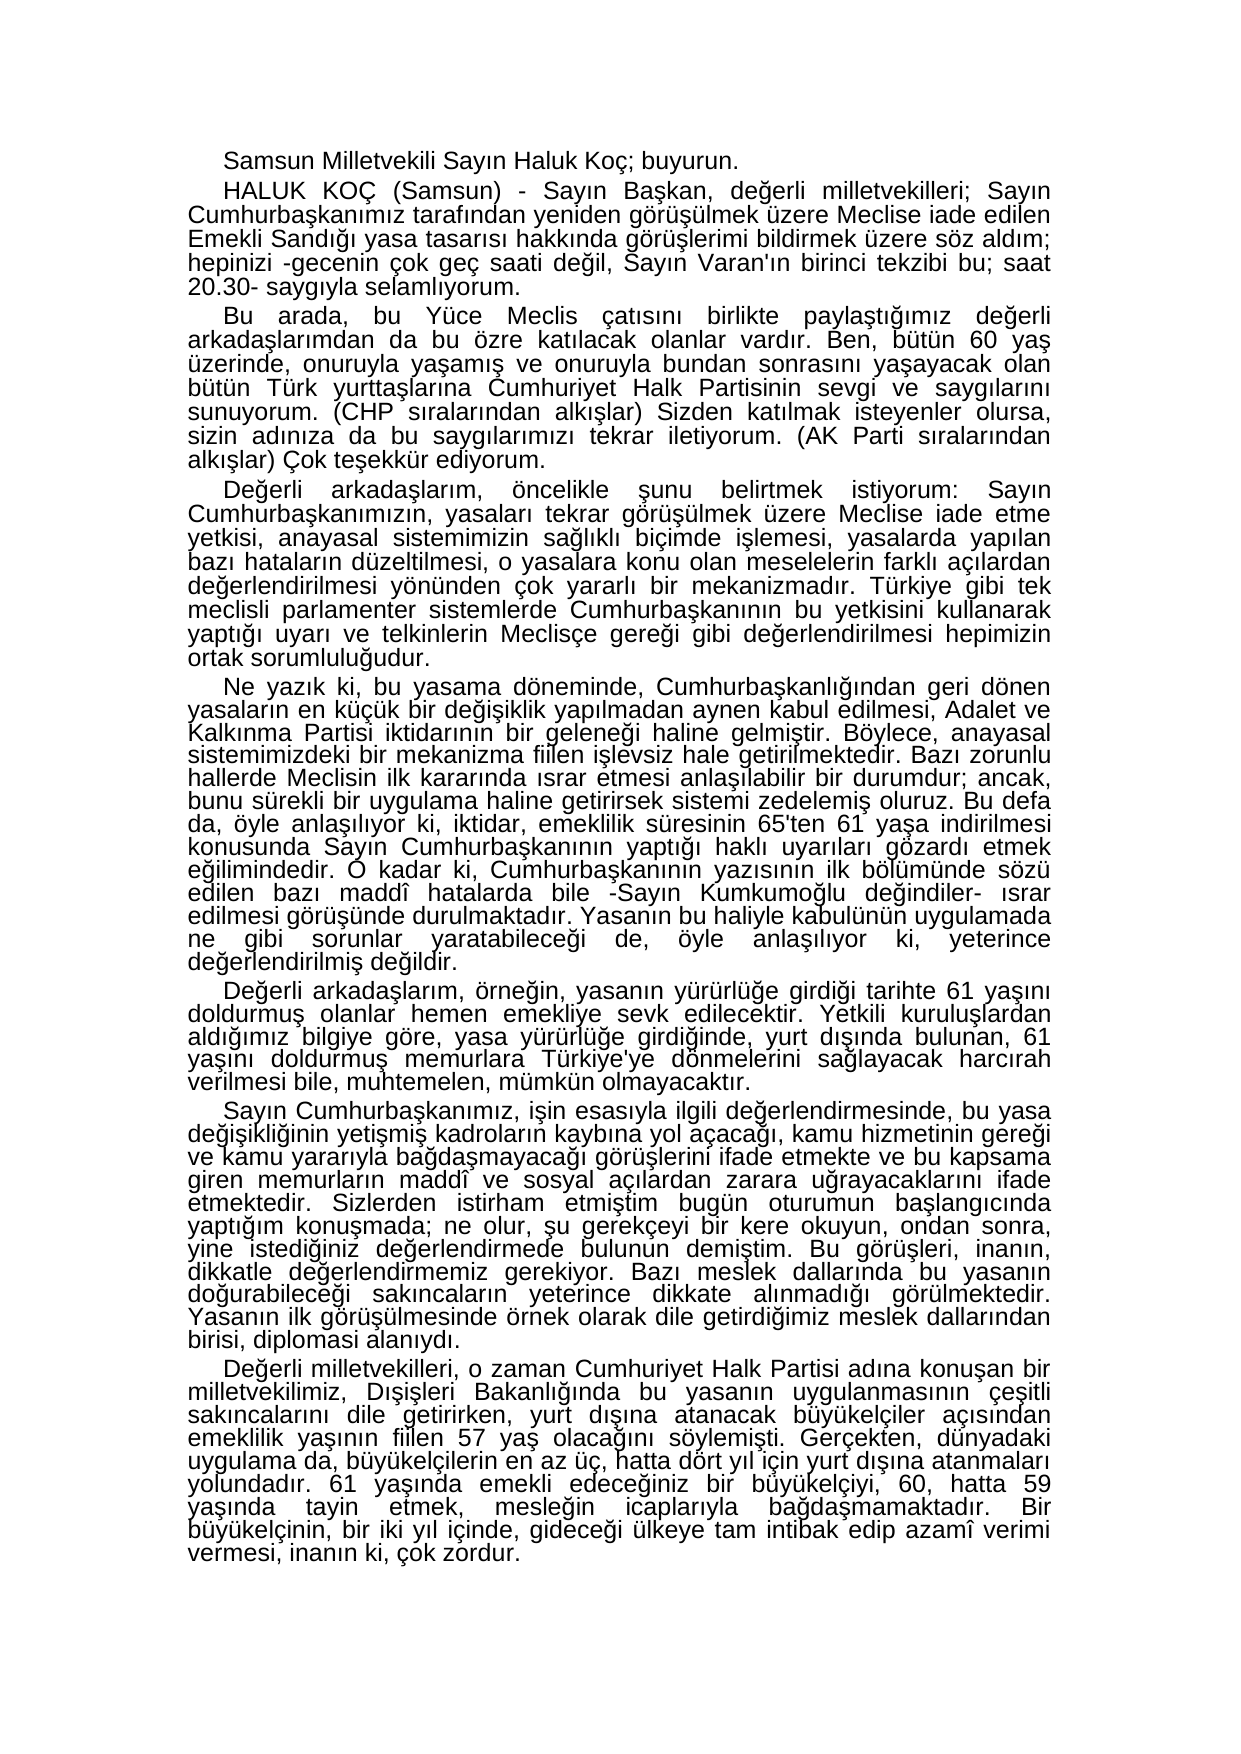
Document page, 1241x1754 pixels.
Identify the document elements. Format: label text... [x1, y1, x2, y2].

text Bu arada, bu Yüce Meclis çatısını birlikte paylaştığımız değerli arkadaşlarımdan da bu özre katılacak olanlar vardır. Ben, bütün 60 yaş üzerinde, onuruyla yaşamış ve onuruyla bundan sonrasını yaşayacak olan bütün Türk yurttaşlarına Cumhuriyet Halk Partisinin sevgi ve saygılarını sunuyorum. (CHP sıralarından alkışlar) Sizden katılmak isteyenler olursa, sizin adınıza da bu saygılarımızı tekrar iletiyorum. (AK Parti sıralarından alkışlar) Çok teşekkür ediyorum. [187, 306, 1053, 473]
text Değerli arkadaşlarım, öncelikle şunu belirtmek istiyorum: Sayın Cumhurbaşkanımızın, yasaları tekrar görüşülmek üzere Meclise iade etme yetkisi, anayasal sistemimizin sağlıklı biçimde işlemesi, yasalarda yapılan bazı hataların düzeltilmesi, o yasalara konu olan meselelerin farklı açılardan değerlendirilmesi yönünden çok yararlı bir mekanizmadır. Türkiye gibi tek meclisli parlamenter sistemlerde Cumhurbaşkanının bu yetkisini kullanarak yaptığı uyarı ve telkinlerin Meclisçe gereği gibi değerlendirilmesi hepimizin ortak sorumluluğudur. [187, 479, 1053, 671]
text Sayın Cumhurbaşkanımız, işin esasıyla ilgili değerlendirmesinde, bu yasa değişikliğinin yetişmiş kadroların kaybına yol açacağı, kamu hizmetinin gereği ve kamu yararıyla bağdaşmayacağı görüşlerini ifade etmekte ve bu kapsama giren memurların maddî ve sosyal açılardan zarara uğrayacaklarını ifade etmektedir. Sizlerden istirham etmiştim bugün oturumun başlangıcında yaptığım konuşmada; ne olur, şu gerekçeyi bir kere okuyun, ondan sonra, yine istediğiniz değerlendirmede bulunun demiştim. Bu görüşleri, inanın, dikkatle değerlendirmemiz gerekiyor. Bazı meslek dallarında bu yasanın doğurabileceği sakıncaların yeterince dikkate alınmadığı görülmektedir. Yasanın ilk görüşülmesinde örnek olarak dile getirdiğimiz meslek dallarından birisi, diplomasi alanıydı. [187, 1101, 1053, 1353]
text Ne yazık ki, bu yasama döneminde, Cumhurbaşkanlığından geri dönen yasaların en küçük bir değişiklik yapılmadan aynen kabul edilmesi, Adalet ve Kalkınma Partisi iktidarının bir geleneği haline gelmiştir. Böylece, anayasal sistemimizdeki bir mekanizma fiilen işlevsiz hale getirilmektedir. Bazı zorunlu hallerde Meclisin ilk kararında ısrar etmesi anlaşılabilir bir durumdur; ancak, bunu sürekli bir uygulama haline getirirsek sistemi zedelemiş oluruz. Bu defa da, öyle anlaşılıyor ki, iktidar, emeklilik süresinin 65'ten 61 yaşa indirilmesi konusunda Sayın Cumhurbaşkanının yaptığı haklı uyarıları gözardı etmek eğilimindedir. O kadar ki, Cumhurbaşkanının yazısının ilk bölümünde sözü edilen bazı maddî hatalarda bile -Sayın Kumkumoğlu değindiler- ısrar edilmesi görüşünde durulmaktadır. Yasanın bu haliyle kabulünün uygulamada ne gibi sorunlar yaratabileceği de, öyle anlaşılıyor ki, yeterince değerlendirilmiş değildir. [187, 677, 1053, 975]
text Değerli arkadaşlarım, örneğin, yasanın yürürlüğe girdiği tarihte 61 yaşını doldurmuş olanlar hemen emekliye sevk edilecektir. Yetkili kuruluşlardan aldığımız bilgiye göre, yasa yürürlüğe girdiğinde, yurt dışında bulunan, 61 yaşını doldurmuş memurlara Türkiye'ye dönmelerini sağlayacak harcırah verilmesi bile, muhtemelen, mümkün olmayacaktır. [187, 981, 1053, 1095]
text Değerli milletvekilleri, o zaman Cumhuriyet Halk Partisi adına konuşan bir milletvekilimiz, Dışişleri Bakanlığında bu yasanın uygulanmasının çeşitli sakıncalarını dile getirirken, yurt dışına atanacak büyükelçiler açısından emeklilik yaşının fiilen 57 yaş olacağını söylemişti. Gerçekten, dünyadaki uygulama da, büyükelçilerin en az üç, hatta dört yıl için yurt dışına atanmaları yolundadır. 61 yaşında emekli edeceğiniz bir büyükelçiyi, 60, hatta 59 yaşında tayin etmek, mesleğin icaplarıyla bağdaşmamaktadır. Bir büyükelçinin, bir iki yıl içinde, gideceği ülkeye tam intibak edip azamî verimi vermesi, inanın ki, çok zordur. [187, 1359, 1053, 1566]
text Samsun Milletvekili Sayın Haluk Koç; buyurun. [187, 150, 1053, 174]
text HALUK KOÇ (Samsun) - Sayın Başkan, değerli milletvekilleri; Sayın Cumhurbaşkanımız tarafından yeniden görüşülmek üzere Meclise iade edilen Emekli Sandığı yasa tasarısı hakkında görüşlerimi bildirmek üzere söz aldım; hepinizi -gecenin çok geç saati değil, Sayın Varan'ın birinci tekzibi bu; saat 20.30- saygıyla selamlıyorum. [187, 180, 1053, 300]
